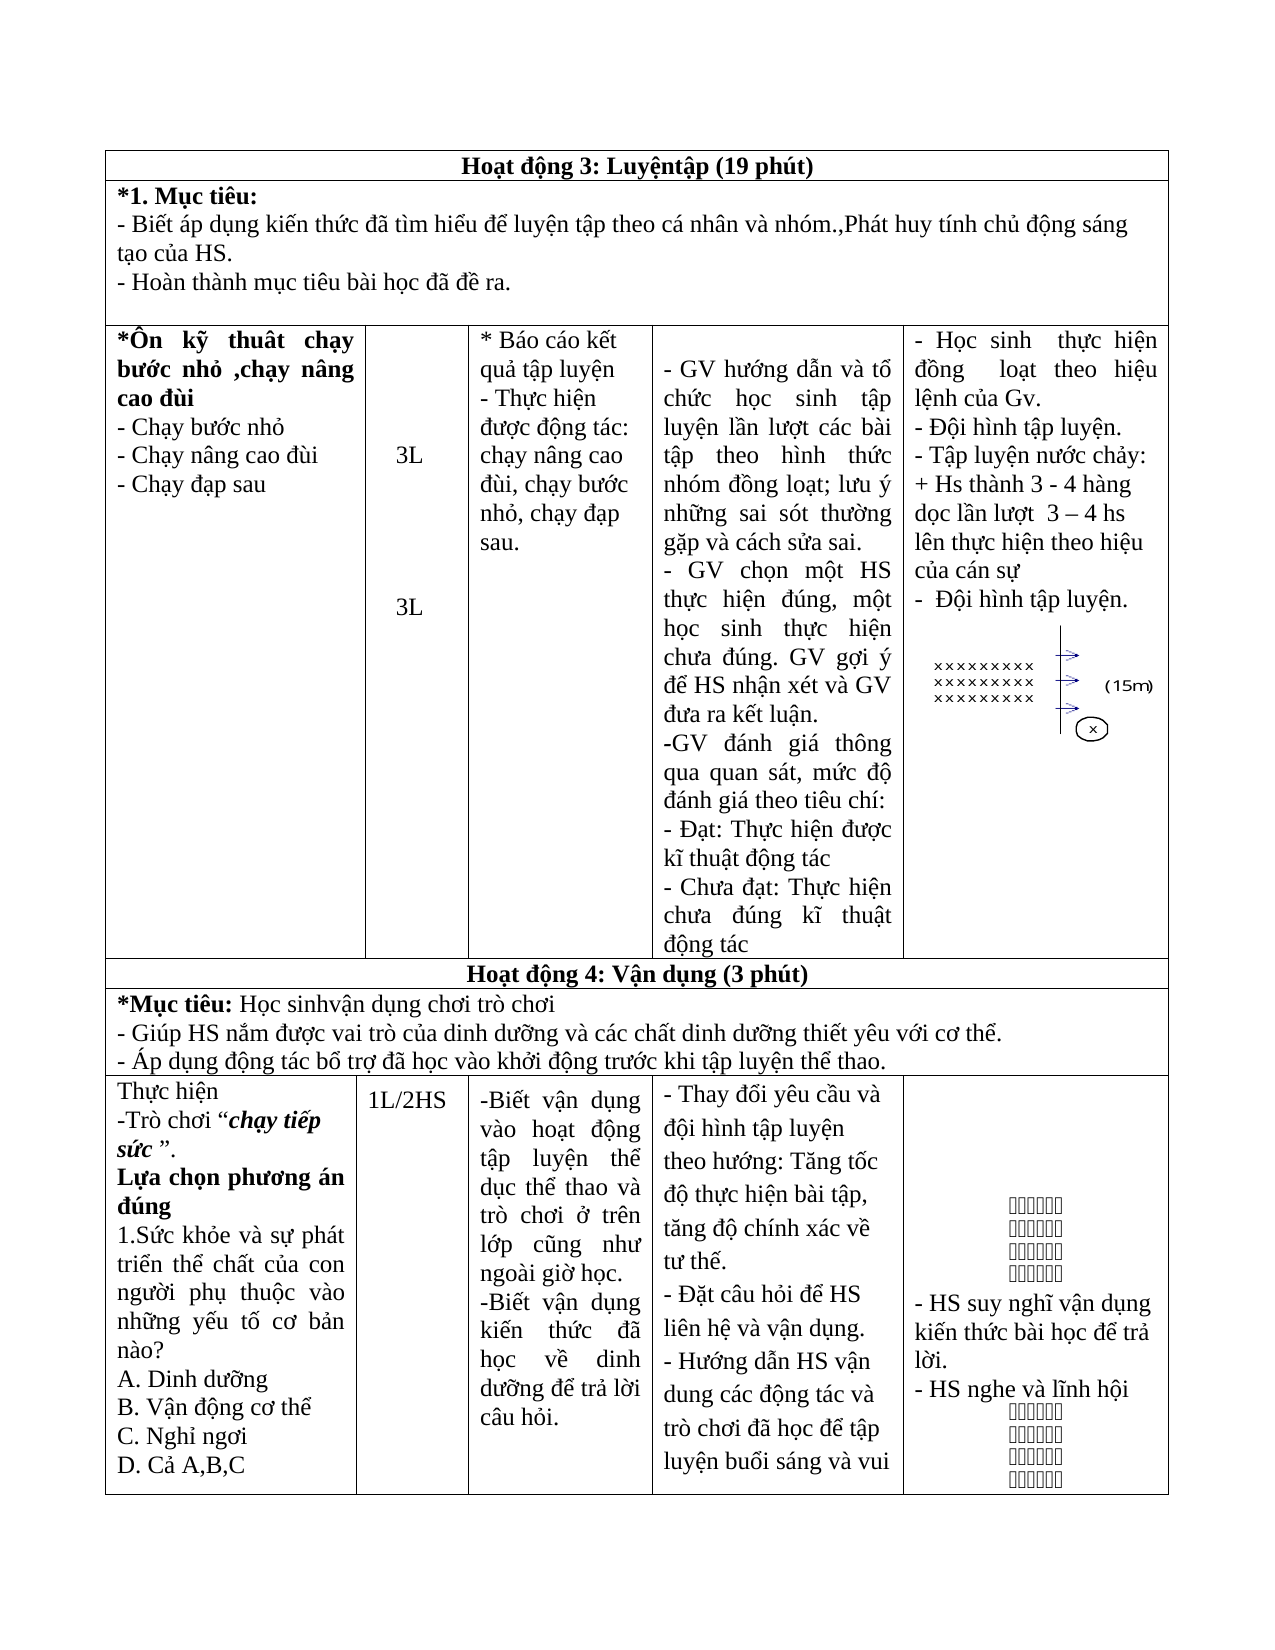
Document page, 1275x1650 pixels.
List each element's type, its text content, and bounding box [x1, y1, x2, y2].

table_cell 1L/2HS [357, 1076, 468, 1494]
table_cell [106, 1076, 356, 1494]
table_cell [904, 1076, 1168, 1494]
table_cell 3L 3L [366, 326, 468, 958]
table_cell Hoạt động 4: Vận dụng (3 phút) [106, 959, 1168, 988]
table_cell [653, 1076, 903, 1494]
table_cell - Học sinh thực hiện đồng loạt theo hiệu lệnh của Gv. - Đội hình tập luyện. - Tập luyện nước chảy: + Hs thành 3 - 4 hàng dọc lần lượt 3 – 4 hs lên thực hiện theo hiệu của cán sự - Đội hình tập luyện. [904, 326, 1168, 958]
table_cell - GV hướng dẫn và tổ chức học sinh tập luyện lần lượt các bài tập theo hình thức nhóm đồng loạt; lưu ý những sai sót thường gặp và cách sửa sai. - GV chọn một HS thực hiện đúng, một học sinh thực hiện chưa đúng. GV gợi ý để HS nhận xét và GV đưa ra kết luận. -GV đánh giá thông qua quan sát, mức độ đánh giá theo tiêu chí: - Đạt: Thực hiện được kĩ thuật động tác - Chưa đạt: Thực hiện chưa đúng kĩ thuật động tác [653, 326, 903, 958]
table_cell *Ôn kỹ thuât chạy bước nhỏ ,chạy nâng cao đùi - Chạy bước nhỏ - Chạy nâng cao đùi - Chạy đạp sau [106, 326, 365, 958]
table_cell *1. Mục tiêu: - Biết áp dụng kiến thức đã tìm hiểu để luyện tập theo cá nhân và nhóm.,Phát huy tính chủ động sáng tạo của HS. - Hoàn thành mục tiêu bài học đã đề ra. [106, 181, 1168, 324]
table_cell * Báo cáo kết quả tập luyện - Thực hiện được động tác: chạy nâng cao đùi, chạy bước nhỏ, chạy đạp sau. [469, 326, 652, 958]
table_cell *Mục tiêu: Học sinhvận dụng chơi trò chơi - Giúp HS nắm được vai trò của dinh dưỡng và các chất dinh dưỡng thiết yêu với cơ thể. - Áp dụng động tác bổ trợ đã học vào khởi động trước khi tập luyện thể thao. [106, 989, 1168, 1075]
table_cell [469, 1076, 652, 1494]
table_cell Hoạt động 3: Luyệntập (19 phút) [106, 151, 1168, 180]
